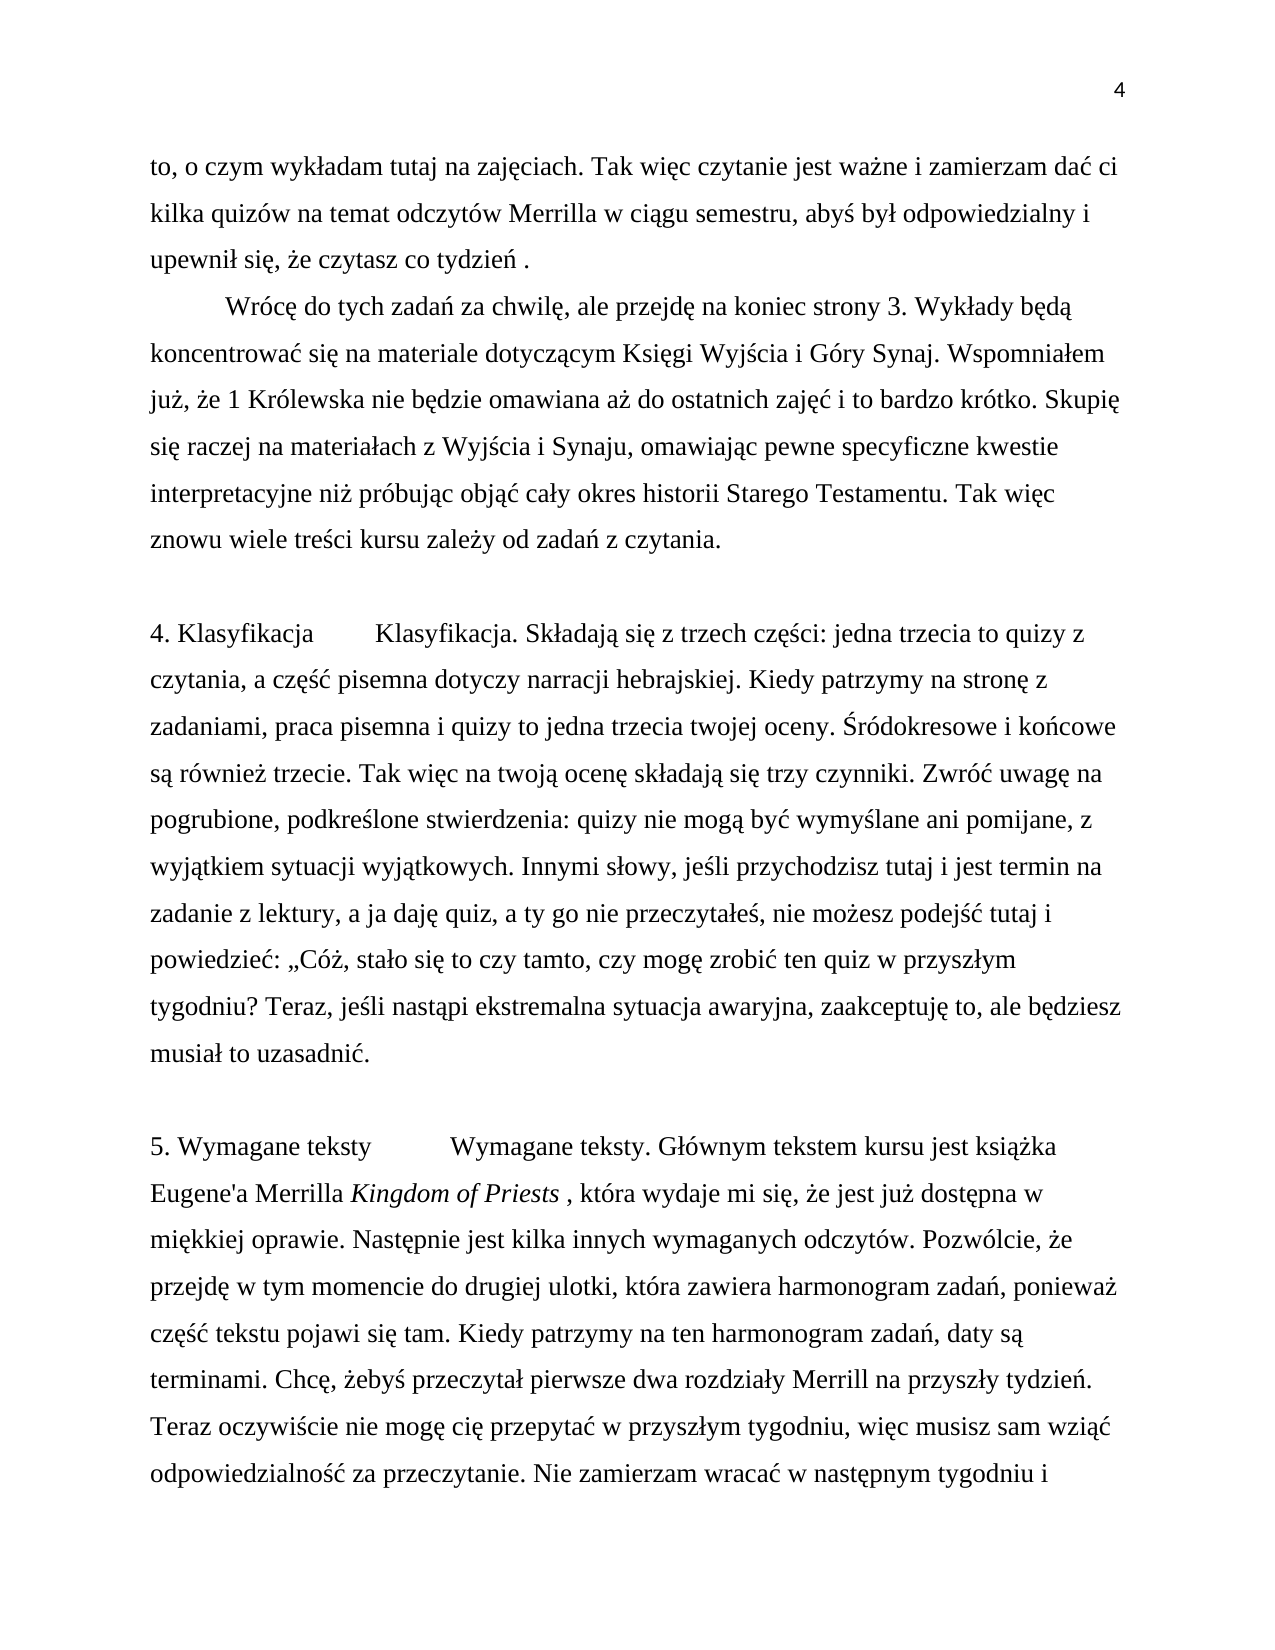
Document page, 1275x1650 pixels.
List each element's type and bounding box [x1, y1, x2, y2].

text [150, 290, 1125, 1488]
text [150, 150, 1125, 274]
